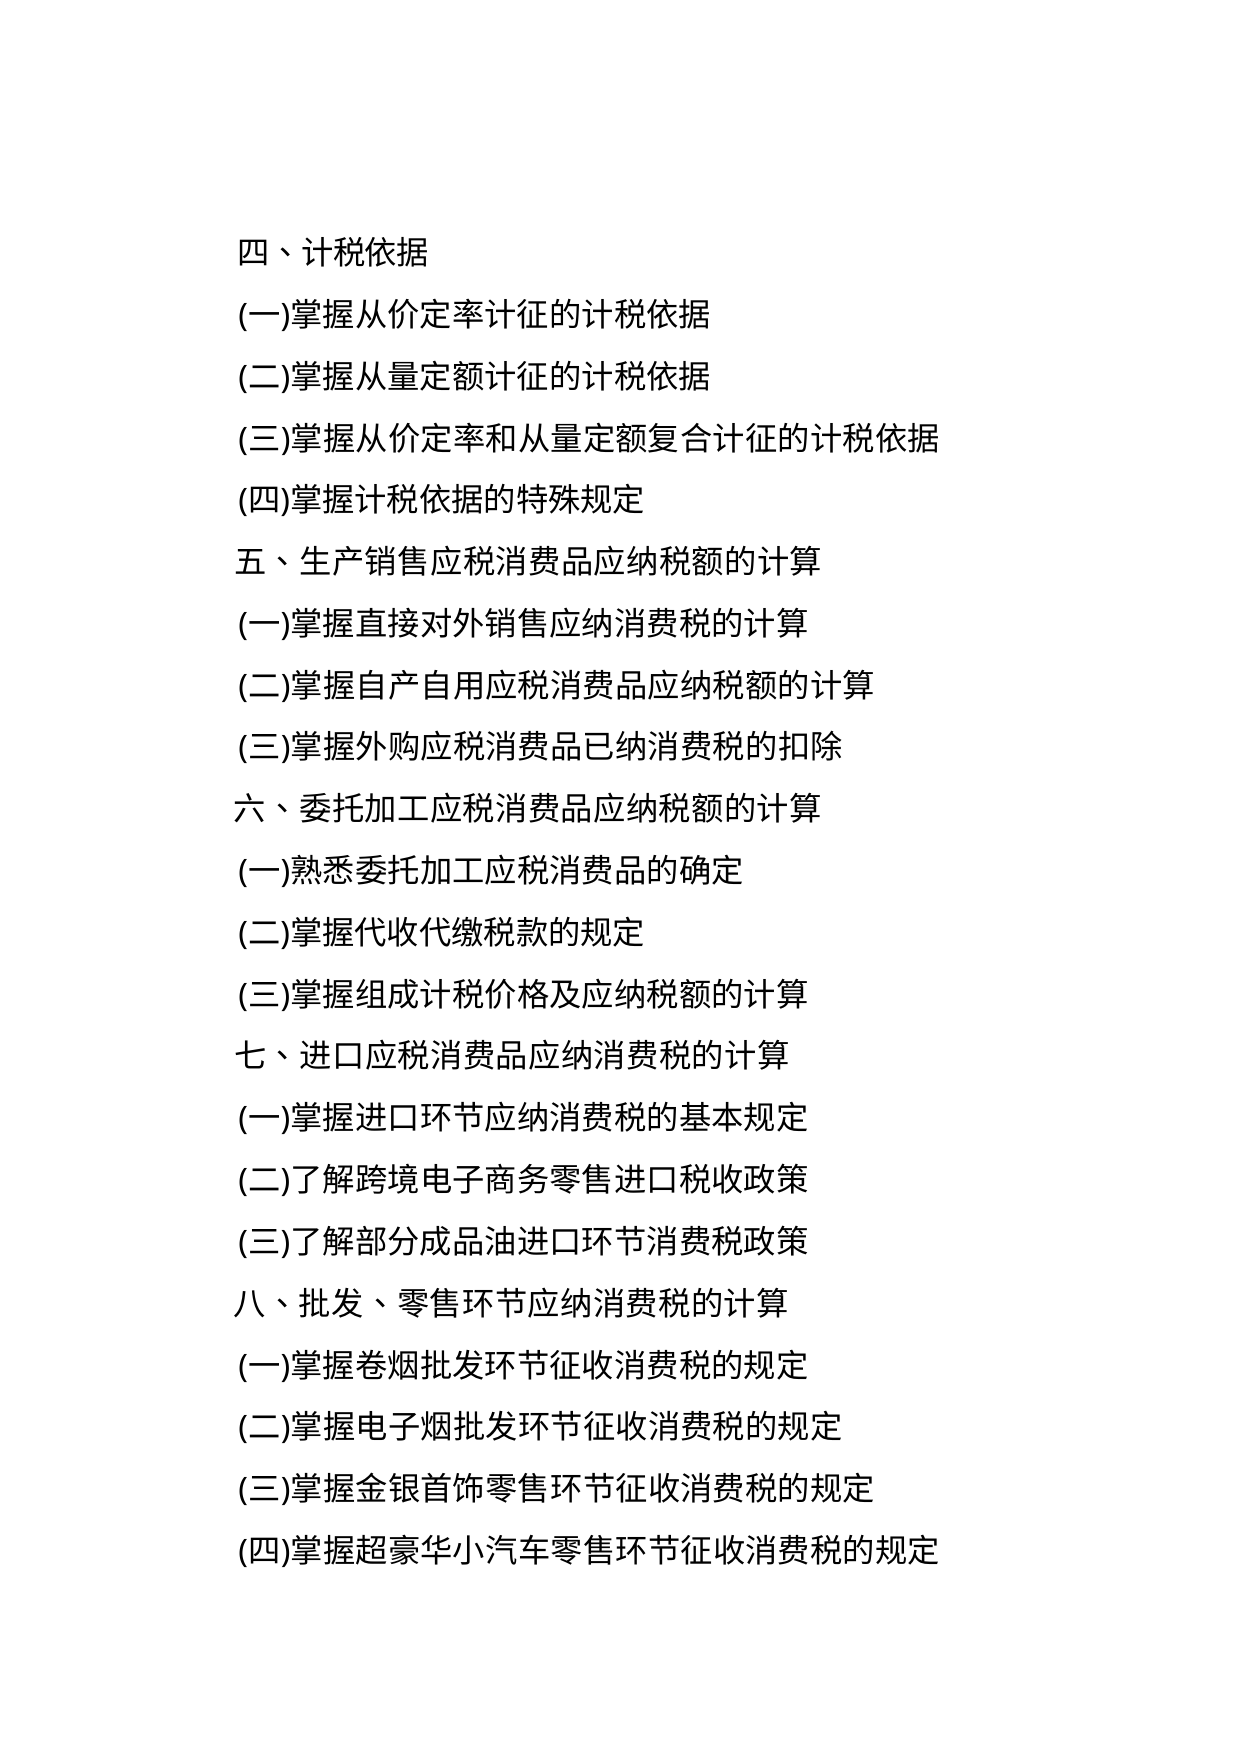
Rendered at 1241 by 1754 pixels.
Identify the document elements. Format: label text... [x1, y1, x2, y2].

text (一)掌握进口环节应纳消费税的基本规定 [238, 1097, 1054, 1138]
text 四、计税依据 [237, 232, 1054, 272]
text (三)掌握组成计税价格及应纳税额的计算 [238, 974, 1054, 1014]
text 六、委托加工应税消费品应纳税额的计算 [234, 788, 1054, 829]
text (二)掌握电子烟批发环节征收消费税的规定 [238, 1406, 1054, 1447]
text (二)了解跨境电子商务零售进口税收政策 [238, 1159, 1054, 1199]
text (二)掌握自产自用应税消费品应纳税额的计算 [238, 665, 1054, 705]
text (三)掌握从价定率和从量定额复合计征的计税依据 [238, 417, 1054, 458]
text 七、进口应税消费品应纳消费税的计算 [234, 1036, 1054, 1076]
text (一)掌握卷烟批发环节征收消费税的规定 [238, 1345, 1054, 1385]
text (三)了解部分成品油进口环节消费税政策 [238, 1221, 1054, 1261]
text (四)掌握计税依据的特殊规定 [238, 479, 1054, 520]
text (一)熟悉委托加工应税消费品的确定 [238, 850, 1054, 891]
text (四)掌握超豪华小汽车零售环节征收消费税的规定 [238, 1530, 1054, 1570]
text (一)掌握直接对外销售应纳消费税的计算 [238, 603, 1054, 644]
text (三)掌握金银首饰零售环节征收消费税的规定 [238, 1468, 1054, 1508]
text (二)掌握从量定额计征的计税依据 [238, 356, 1054, 396]
text (二)掌握代收代缴税款的规定 [238, 912, 1054, 953]
text (三)掌握外购应税消费品已纳消费税的扣除 [238, 727, 1054, 767]
text (一)掌握从价定率计征的计税依据 [238, 293, 1054, 334]
text 八、批发、零售环节应纳消费税的计算 [233, 1283, 1054, 1323]
text 五、生产销售应税消费品应纳税额的计算 [234, 541, 1054, 582]
